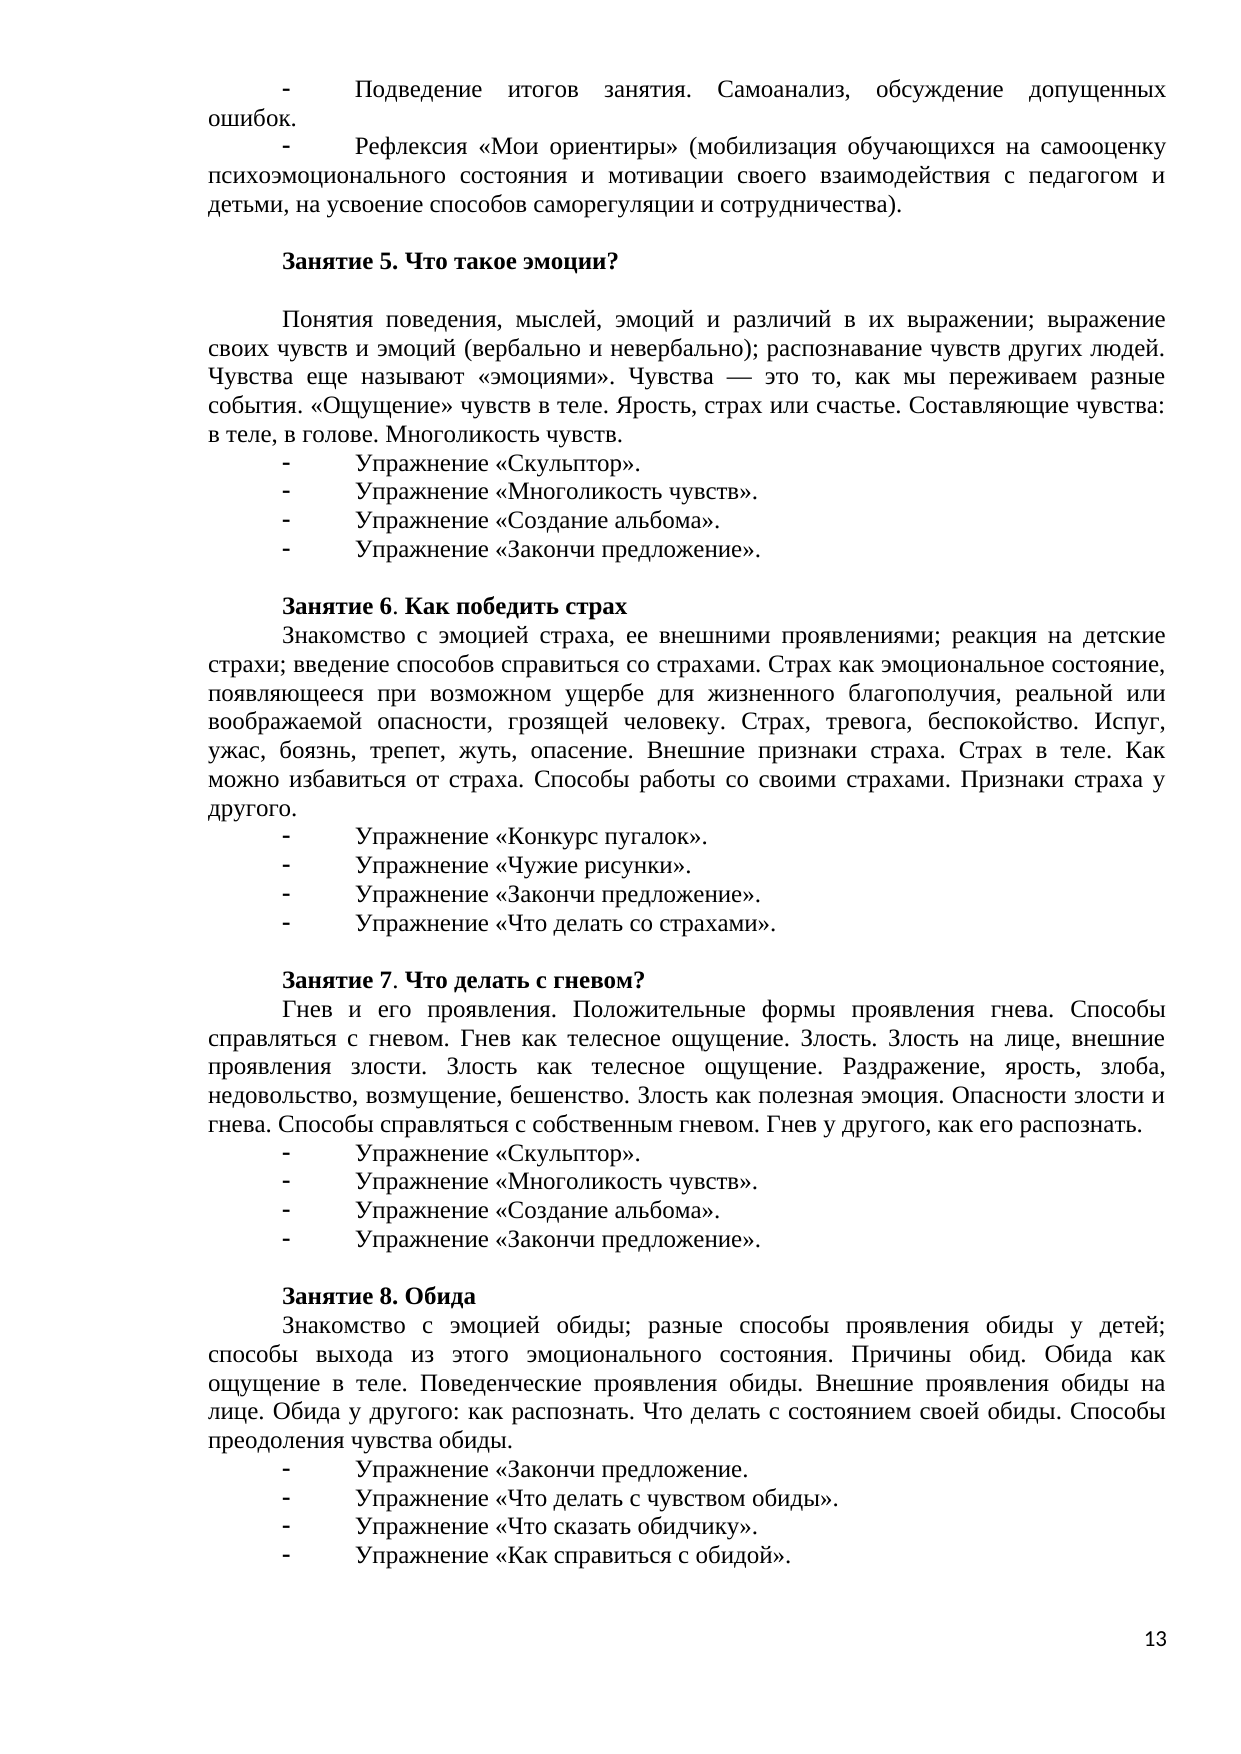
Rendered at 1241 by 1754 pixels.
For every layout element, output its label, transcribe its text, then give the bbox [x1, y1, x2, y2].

list Упражнение «Что делать со страхами». [208, 908, 1167, 936]
list Упражнение «Скульптор». [208, 1138, 1167, 1166]
list Упражнение «Что сказать обидчику». [208, 1511, 1167, 1540]
text Знакомство с эмоцией страха, ее внешними проявлениями; реакция на детские страхи; введение способов справиться со страхами. Страх как эмоциональное состояние, появляющееся при возможном ущербе для жизненного благополучия, реальной или воображаемой опасности, грозящей человеку. Страх, тревога, беспокойство. Испуг, ужас, боязнь, трепет, жуть, опасение. Внешние признаки страха. Страх в теле. Как можно избавиться от страха. Способы работы со своими страхами. Признаки страха у другого. [208, 620, 1167, 821]
text Гнев и его проявления. Положительные формы проявления гнева. Способы справляться с гневом. Гнев как телесное ощущение. Злость. Злость на лице, внешние проявления злости. Злость как телесное ощущение. Раздражение, ярость, злоба, недовольство, возмущение, бешенство. Злость как полезная эмоция. Опасности злости и гнева. Способы справляться с собственным гневом. Гнев у другого, как его распознать. [208, 994, 1167, 1138]
list Упражнение «Что делать с чувством обиды». [208, 1483, 1167, 1511]
list Упражнение «Многоликость чувств». [208, 476, 1167, 505]
text Занятие 8. Обида [208, 1281, 1167, 1310]
list Рефлексия «Мои ориентиры» (мобилизация обучающихся на самооценку психоэмоционального состояния и мотивации своего взаимодействия с педагогом и детьми, на усвоение способов саморегуляции и сотрудничества). [208, 131, 1167, 218]
list Упражнение «Закончи предложение». [208, 1224, 1167, 1253]
list Упражнение «Как справиться с обидой». [208, 1540, 1167, 1569]
text Занятие 6. Как победить страх [208, 591, 1167, 620]
list Упражнение «Конкурс пугалок». [208, 821, 1167, 850]
list Упражнение «Закончи предложение». [208, 879, 1167, 908]
list Подведение итогов занятия. Самоанализ, обсуждение допущенных ошибок. [208, 74, 1167, 131]
list Упражнение «Чужие рисунки». [208, 850, 1167, 879]
list Упражнение «Создание альбома». [208, 505, 1167, 534]
text Знакомство с эмоцией обиды; разные способы проявления обиды у детей; способы выхода из этого эмоционального состояния. Причины обид. Обида как ощущение в теле. Поведенческие проявления обиды. Внешние проявления обиды на лице. Обида у другого: как распознать. Что делать с состоянием своей обиды. Способы преодоления чувства обиды. [208, 1310, 1167, 1454]
list Упражнение «Создание альбома». [208, 1195, 1167, 1224]
text Занятие 5. Что такое эмоции? [208, 246, 1167, 275]
text Занятие 7. Что делать с гневом? [208, 965, 1167, 994]
list Упражнение «Закончи предложение. [208, 1454, 1167, 1483]
list Упражнение «Скульптор». [208, 448, 1167, 476]
list Упражнение «Многоликость чувств». [208, 1166, 1167, 1195]
list Упражнение «Закончи предложение». [208, 534, 1167, 563]
text Понятия поведения, мыслей, эмоций и различий в их выражении; выражение своих чувств и эмоций (вербально и невербально); распознавание чувств других людей. Чувства еще называют «эмоциями». Чувства — это то, как мы переживаем разные события. «Ощущение» чувств в теле. Ярость, страх или счастье. Составляющие чувства: в теле, в голове. Многоликость чувств. [208, 304, 1167, 448]
